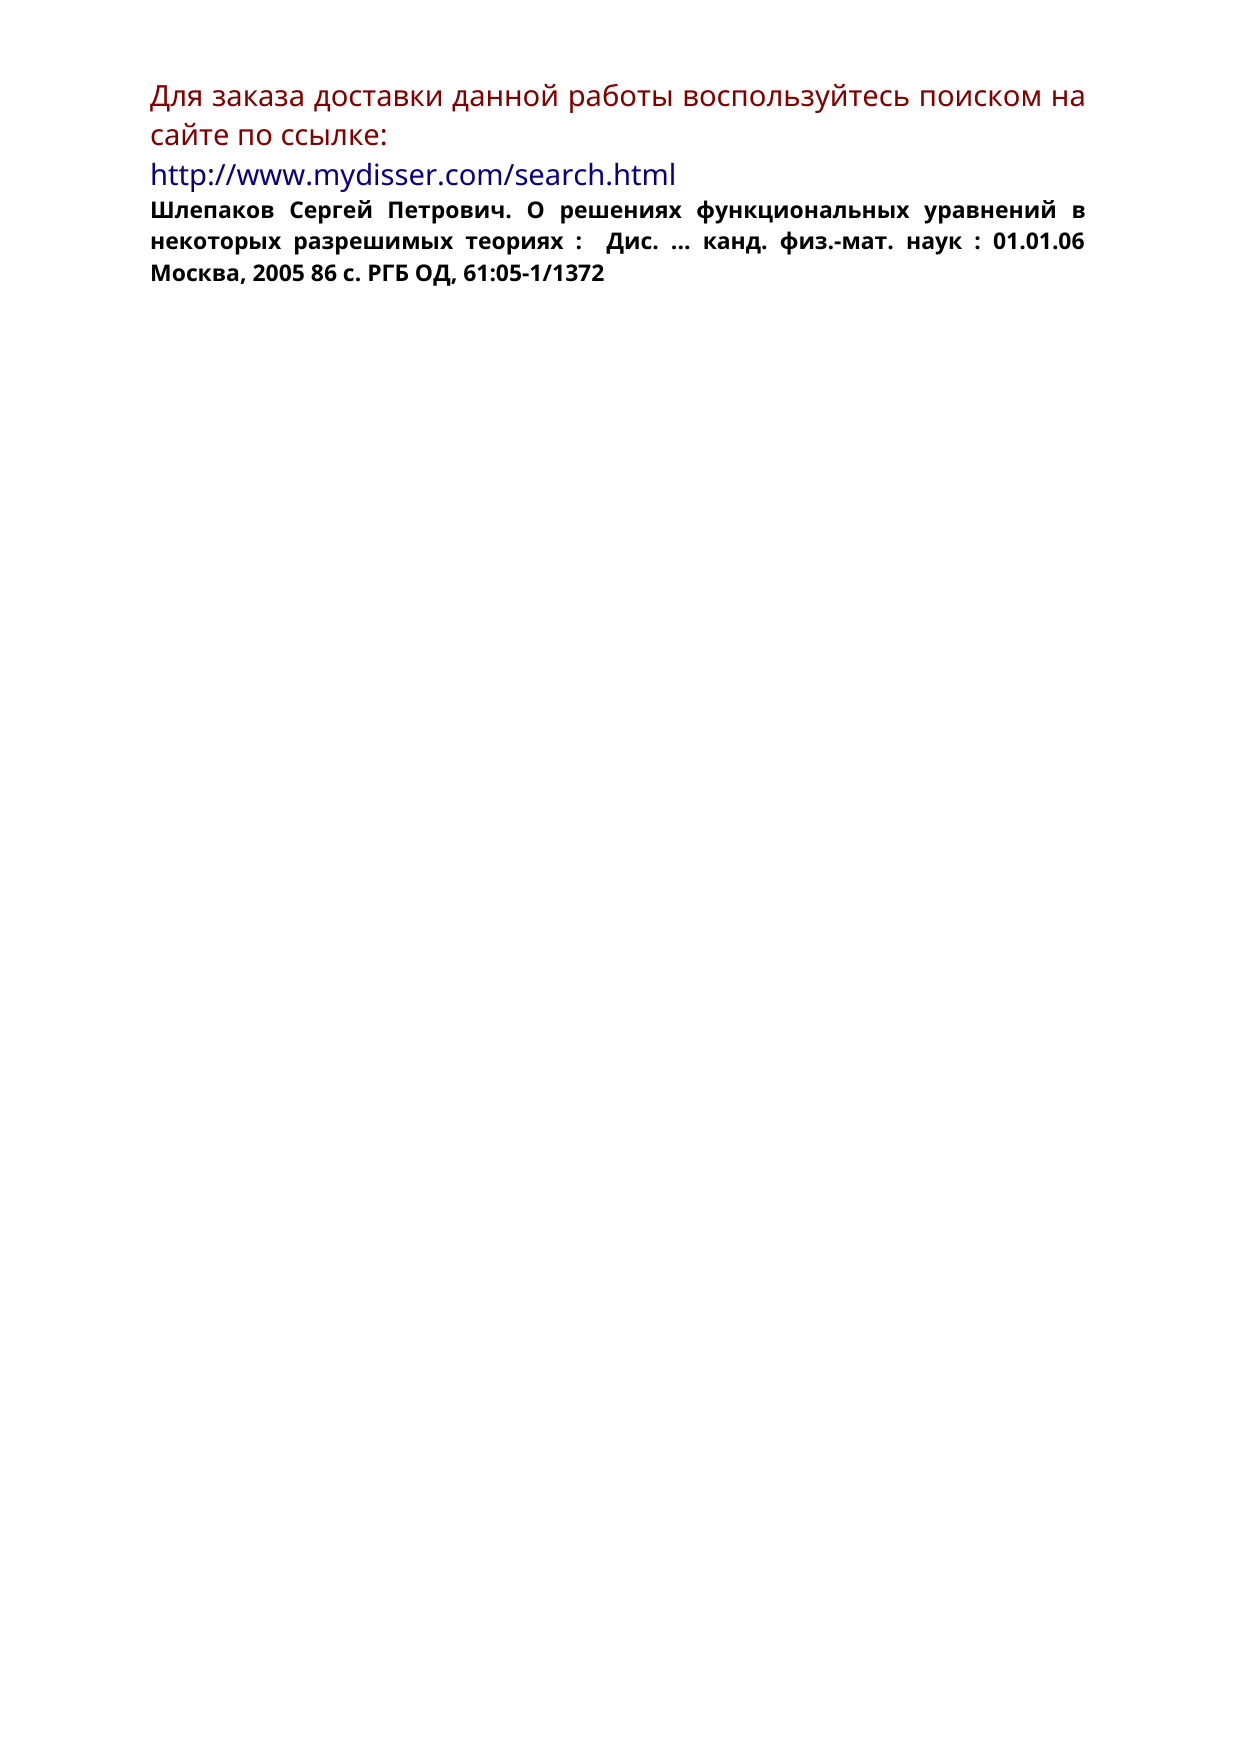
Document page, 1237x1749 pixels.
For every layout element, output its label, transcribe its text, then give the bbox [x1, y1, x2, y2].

text Шлепаков Сергей Петрович. О решениях функциональных уравнений в некоторых разрешимых теориях : Дис. ... канд. физ.-мат. наук : 01.01.06 Москва, 2005 86 с. РГБ ОД, 61:05-1/1372 [150, 194, 1086, 288]
